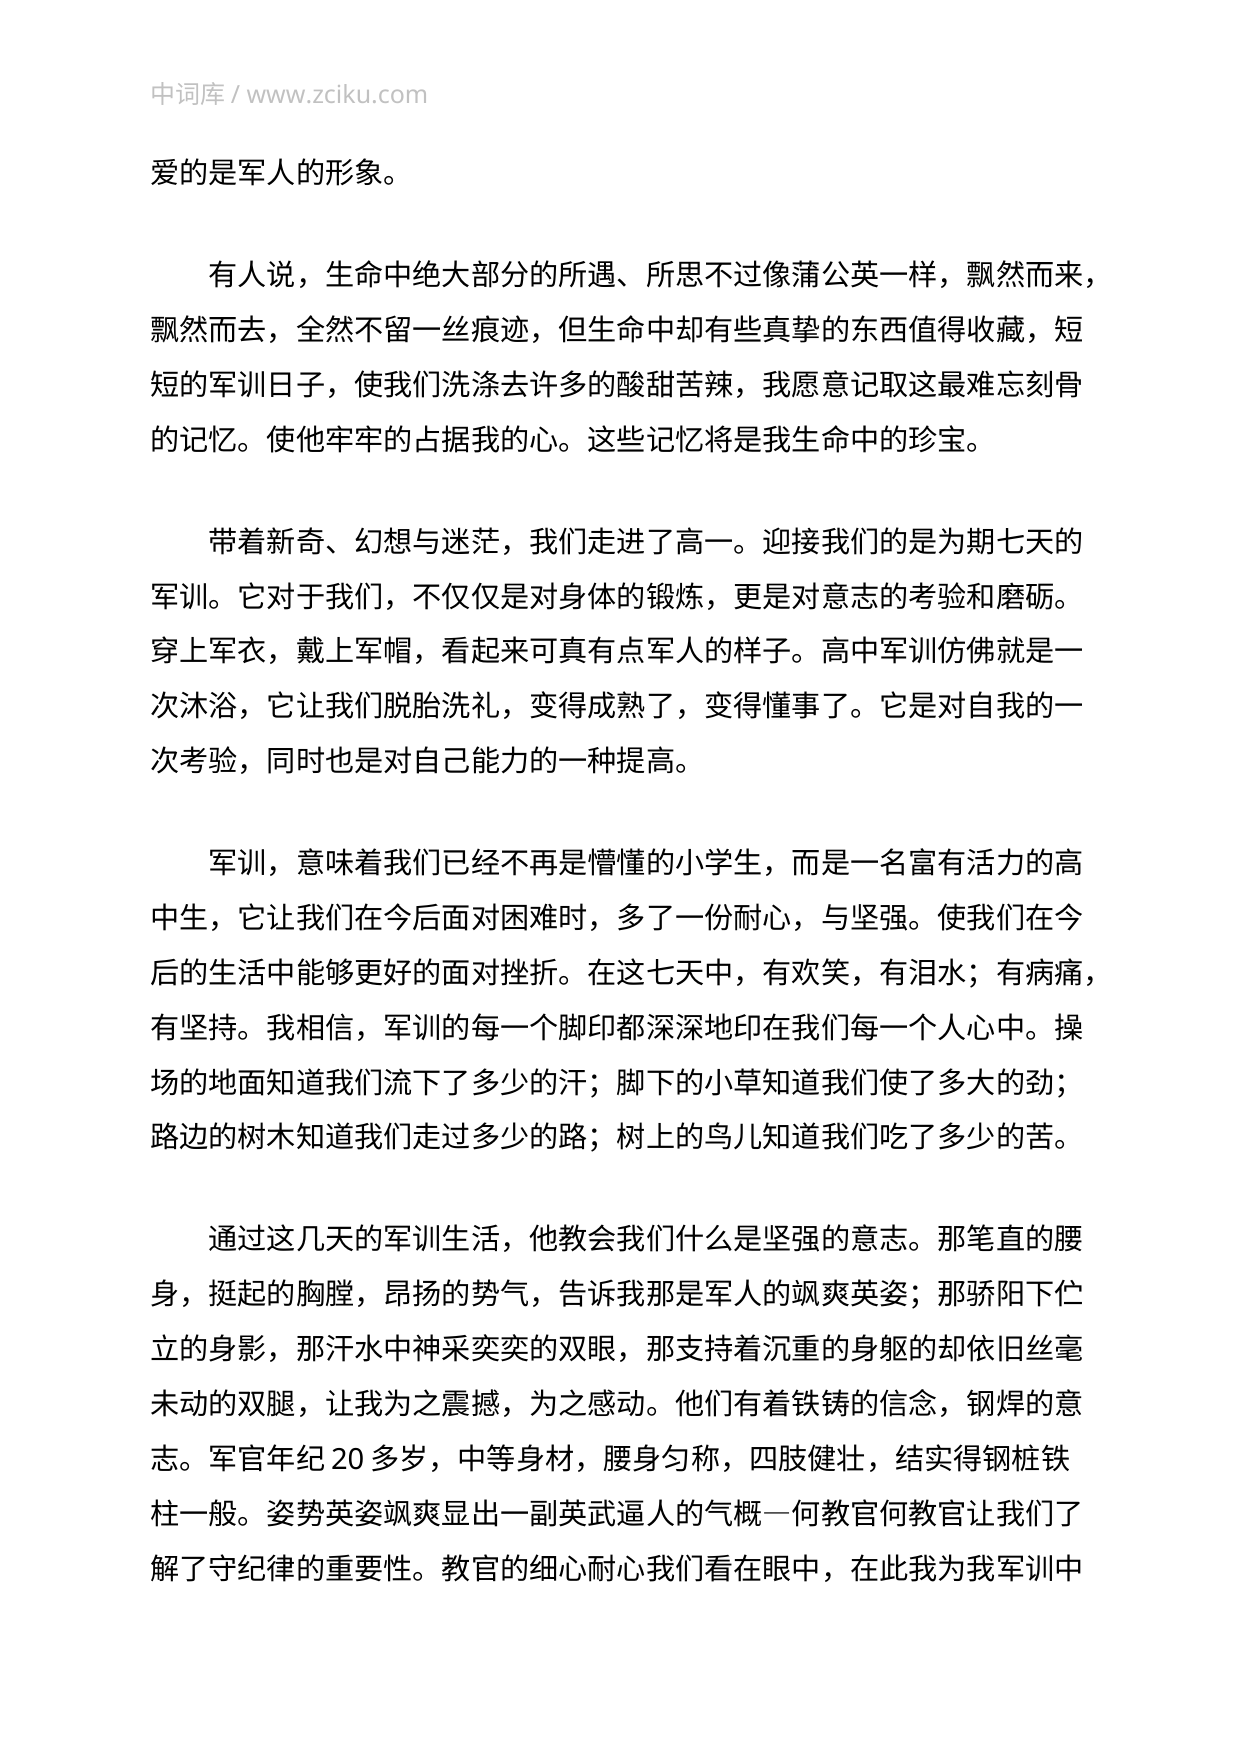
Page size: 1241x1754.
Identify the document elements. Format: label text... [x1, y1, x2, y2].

text 带着新奇、幻想与迷茫，我们走进了高一。迎接我们的是为期七天的军训。它对于我们，不仅仅是对身体的锻炼，更是对意志的考验和磨砺。穿上军衣，戴上军帽，看起来可真有点军人的样子。高中军训仿佛就是一次沐浴，它让我们脱胎洗礼，变得成熟了，变得懂事了。它是对自我的一次考验，同时也是对自己能力的一种提高。 [150, 518, 1090, 780]
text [150, 150, 1090, 192]
text 有人说，生命中绝大部分的所遇、所思不过像蒲公英一样，飘然而来，飘然而去，全然不留一丝痕迹，但生命中却有些真挚的东西值得收藏，短短的军训日子，使我们洗涤去许多的酸甜苦辣，我愿意记取这最难忘刻骨的记忆。使他牢牢的占据我的心。这些记忆将是我生命中的珍宝。 [150, 252, 1090, 459]
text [150, 1216, 1090, 1588]
text 军训，意味着我们已经不再是懵懂的小学生，而是一名富有活力的高中生，它让我们在今后面对困难时，多了一份耐心，与坚强。使我们在今后的生活中能够更好的面对挫折。在这七天中，有欢笑，有泪水；有病痛，有坚持。我相信，军训的每一个脚印都深深地印在我们每一个人心中。操场的地面知道我们流下了多少的汗；脚下的小草知道我们使了多大的劲；路边的树木知道我们走过多少的路；树上的鸟儿知道我们吃了多少的苦。 [150, 839, 1090, 1156]
